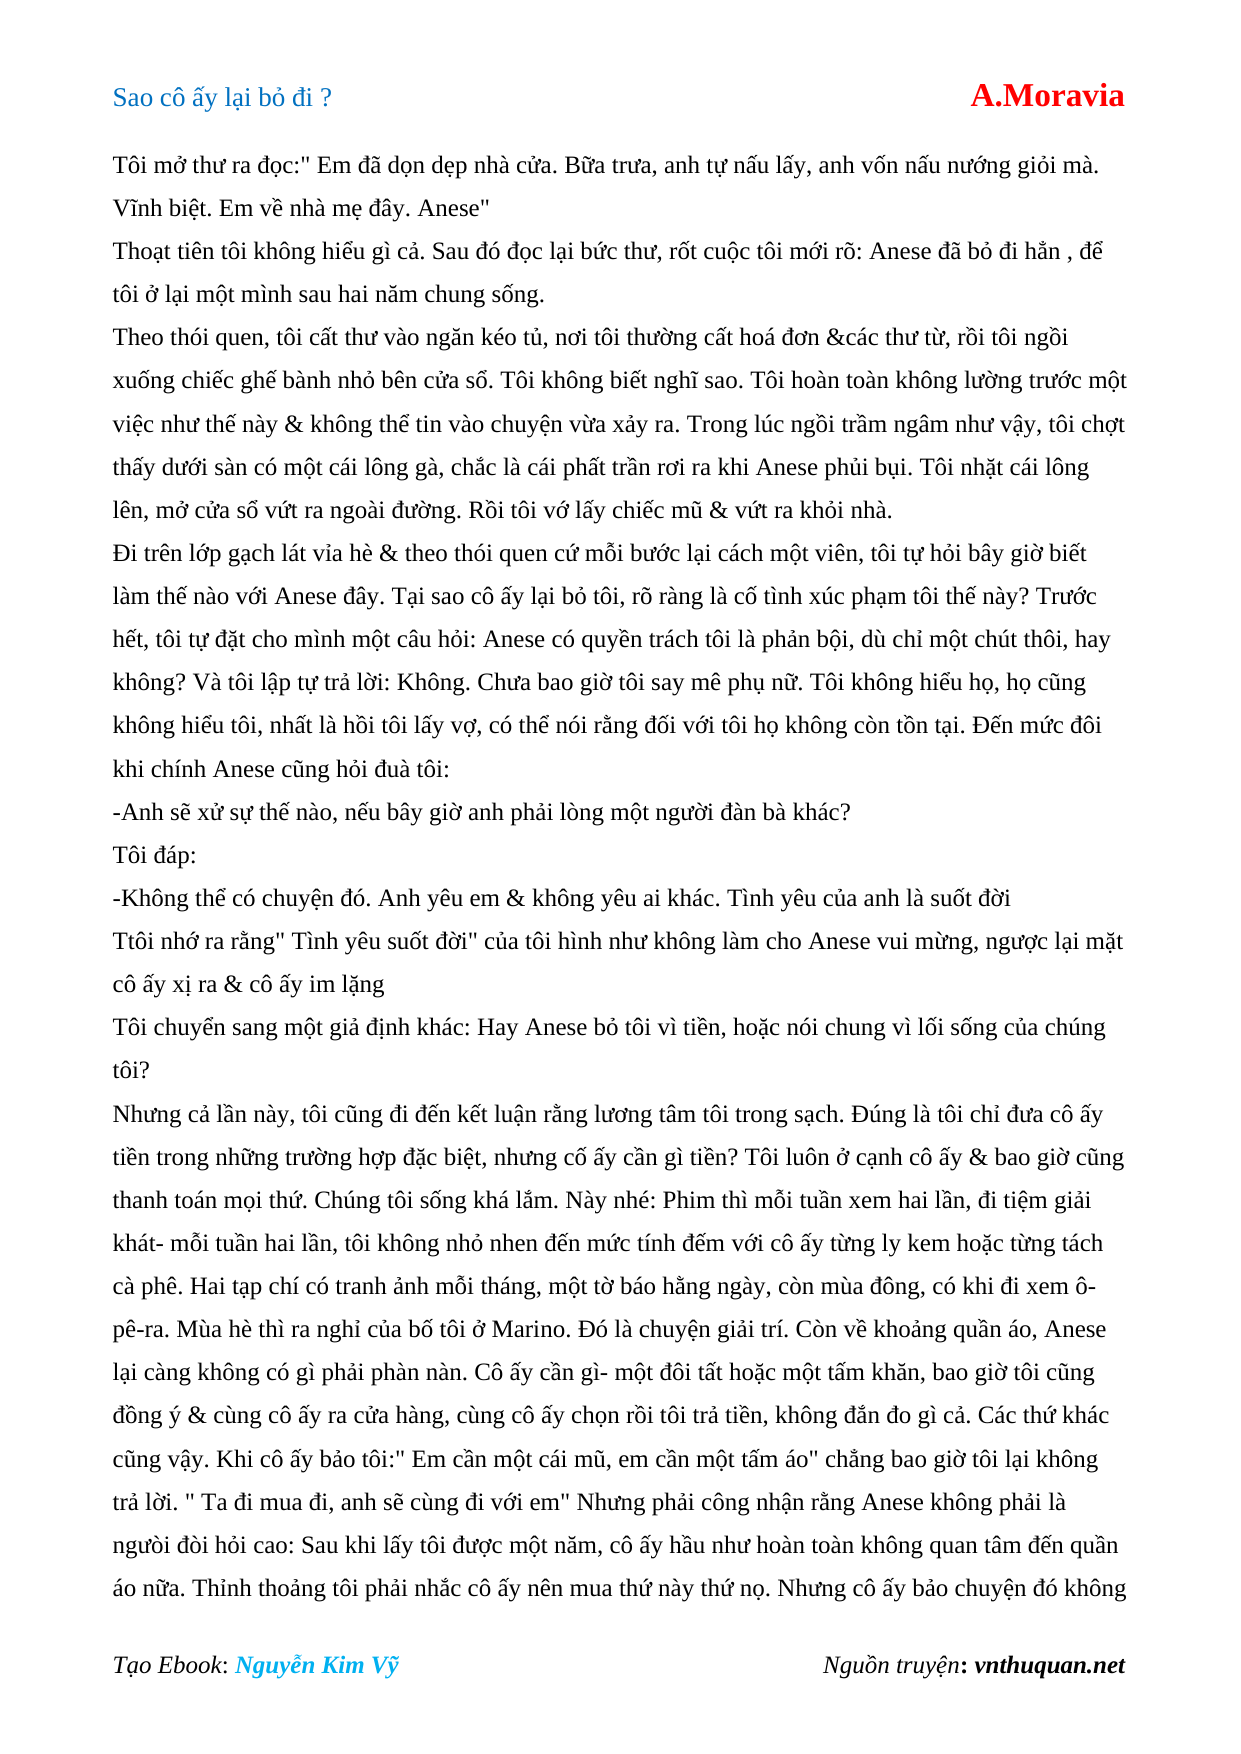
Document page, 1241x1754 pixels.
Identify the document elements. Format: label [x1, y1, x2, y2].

text [112, 150, 1128, 1602]
